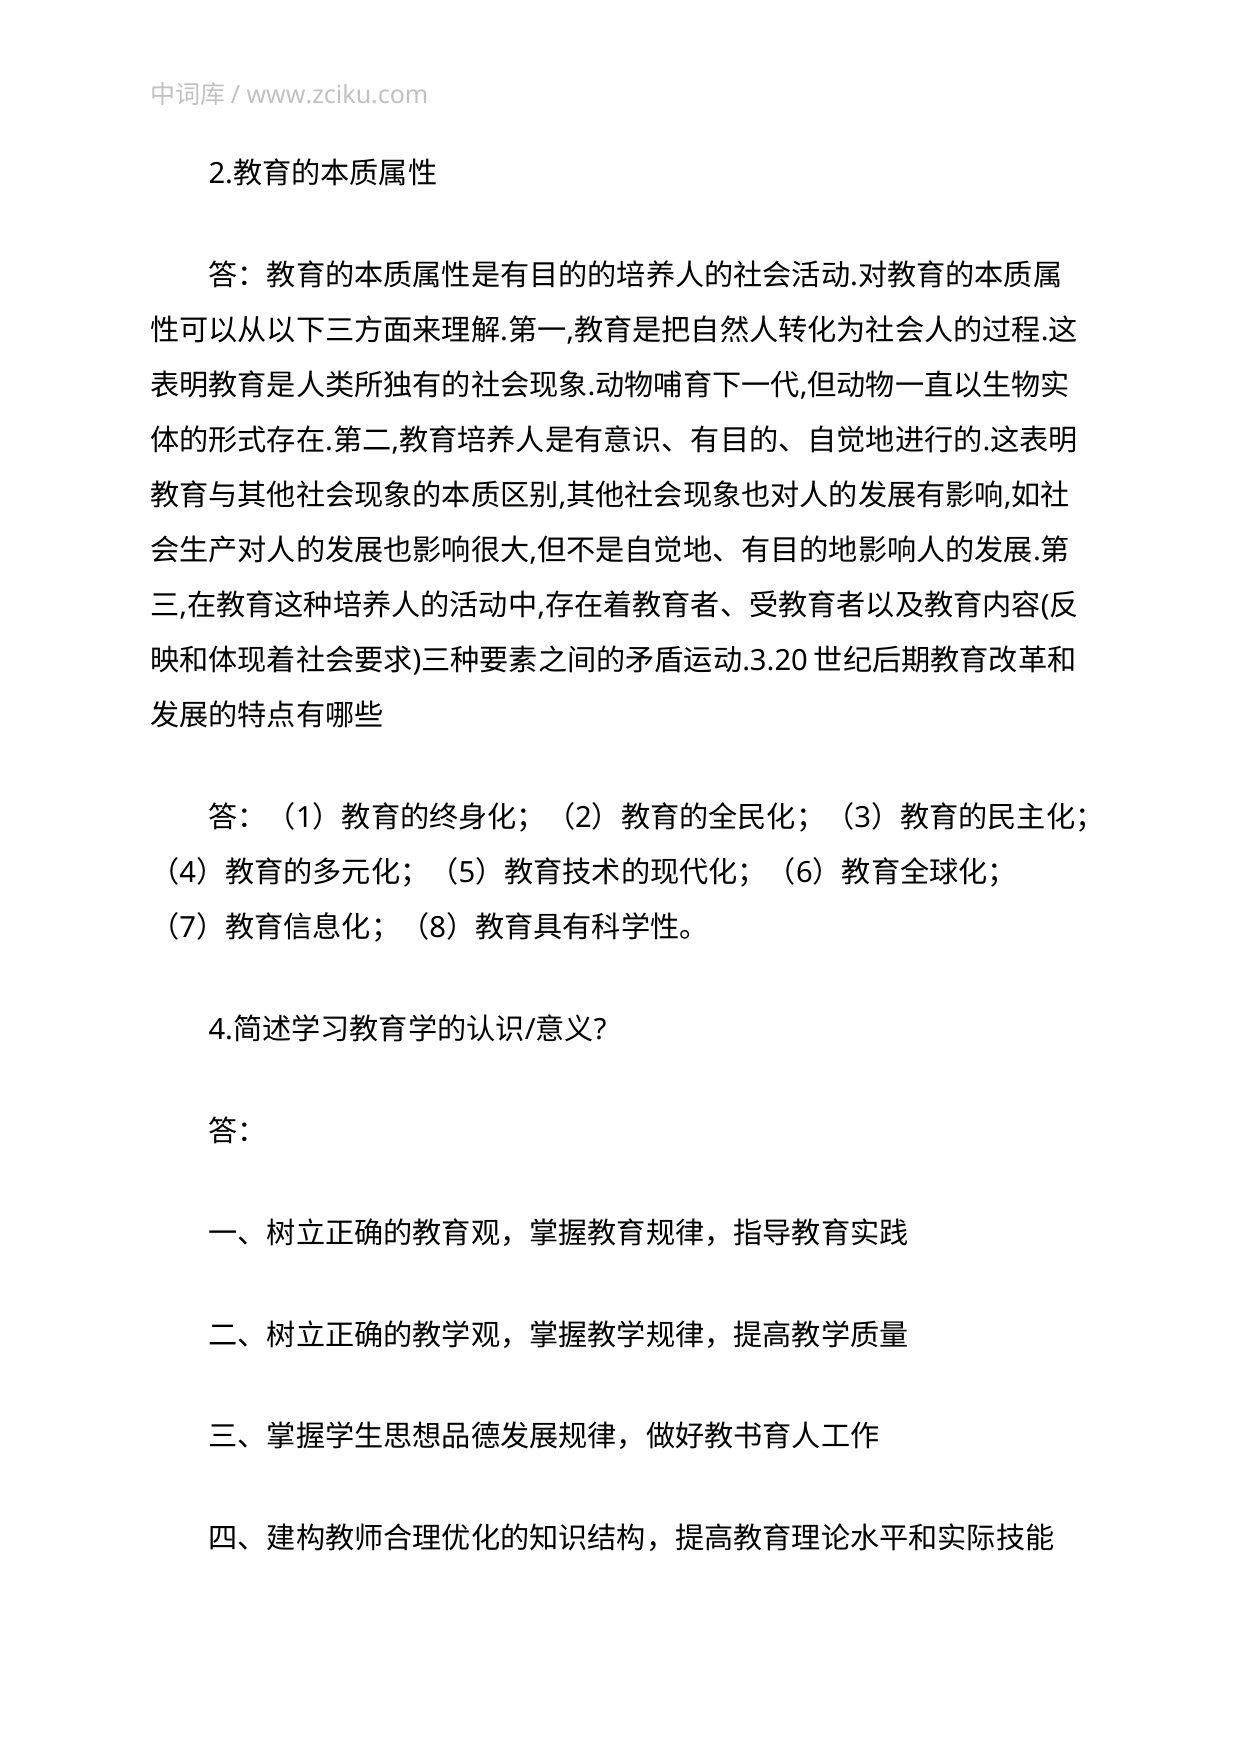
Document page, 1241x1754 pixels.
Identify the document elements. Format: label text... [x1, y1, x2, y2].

text 四、建构教师合理优化的知识结构，提高教育理论水平和实际技能 [150, 1515, 1090, 1557]
text 三、掌握学生思想品德发展规律，做好教书育人工作 [150, 1413, 1090, 1455]
text 2.教育的本质属性 [150, 150, 1090, 192]
text 一、树立正确的教育观，掌握教育规律，指导教育实践 [150, 1209, 1090, 1252]
text 二、树立正确的教学观，掌握教学规律，提高教学质量 [150, 1311, 1090, 1353]
text 答：（1）教育的终身化；（2）教育的全民化；（3）教育的民主化；（4）教育的多元化；（5）教育技术的现代化；（6）教育全球化；（7）教育信息化；（8）教育具有科学性。 [150, 794, 1090, 946]
text 4.简述学习教育学的认识/意义? [150, 1006, 1090, 1048]
text 答： [150, 1108, 1090, 1150]
text 答：教育的本质属性是有目的的培养人的社会活动.对教育的本质属性可以从以下三方面来理解.第一,教育是把自然人转化为社会人的过程.这表明教育是人类所独有的社会现象.动物哺育下一代,但动物一直以生物实体的形式存在.第二,教育培养人是有意识、有目的、自觉地进行的.这表明教育与其他社会现象的本质区别,其他社会现象也对人的发展有影响,如社会生产对人的发展也影响很大,但不是自觉地、有目的地影响人的发展.第三,在教育这种培养人的活动中,存在着教育者、受教育者以及教育内容(反 映和体现着社会要求)三种要素之间的矛盾运动.3.20世纪后期教育改革和发展的特点有哪些 [150, 252, 1090, 734]
